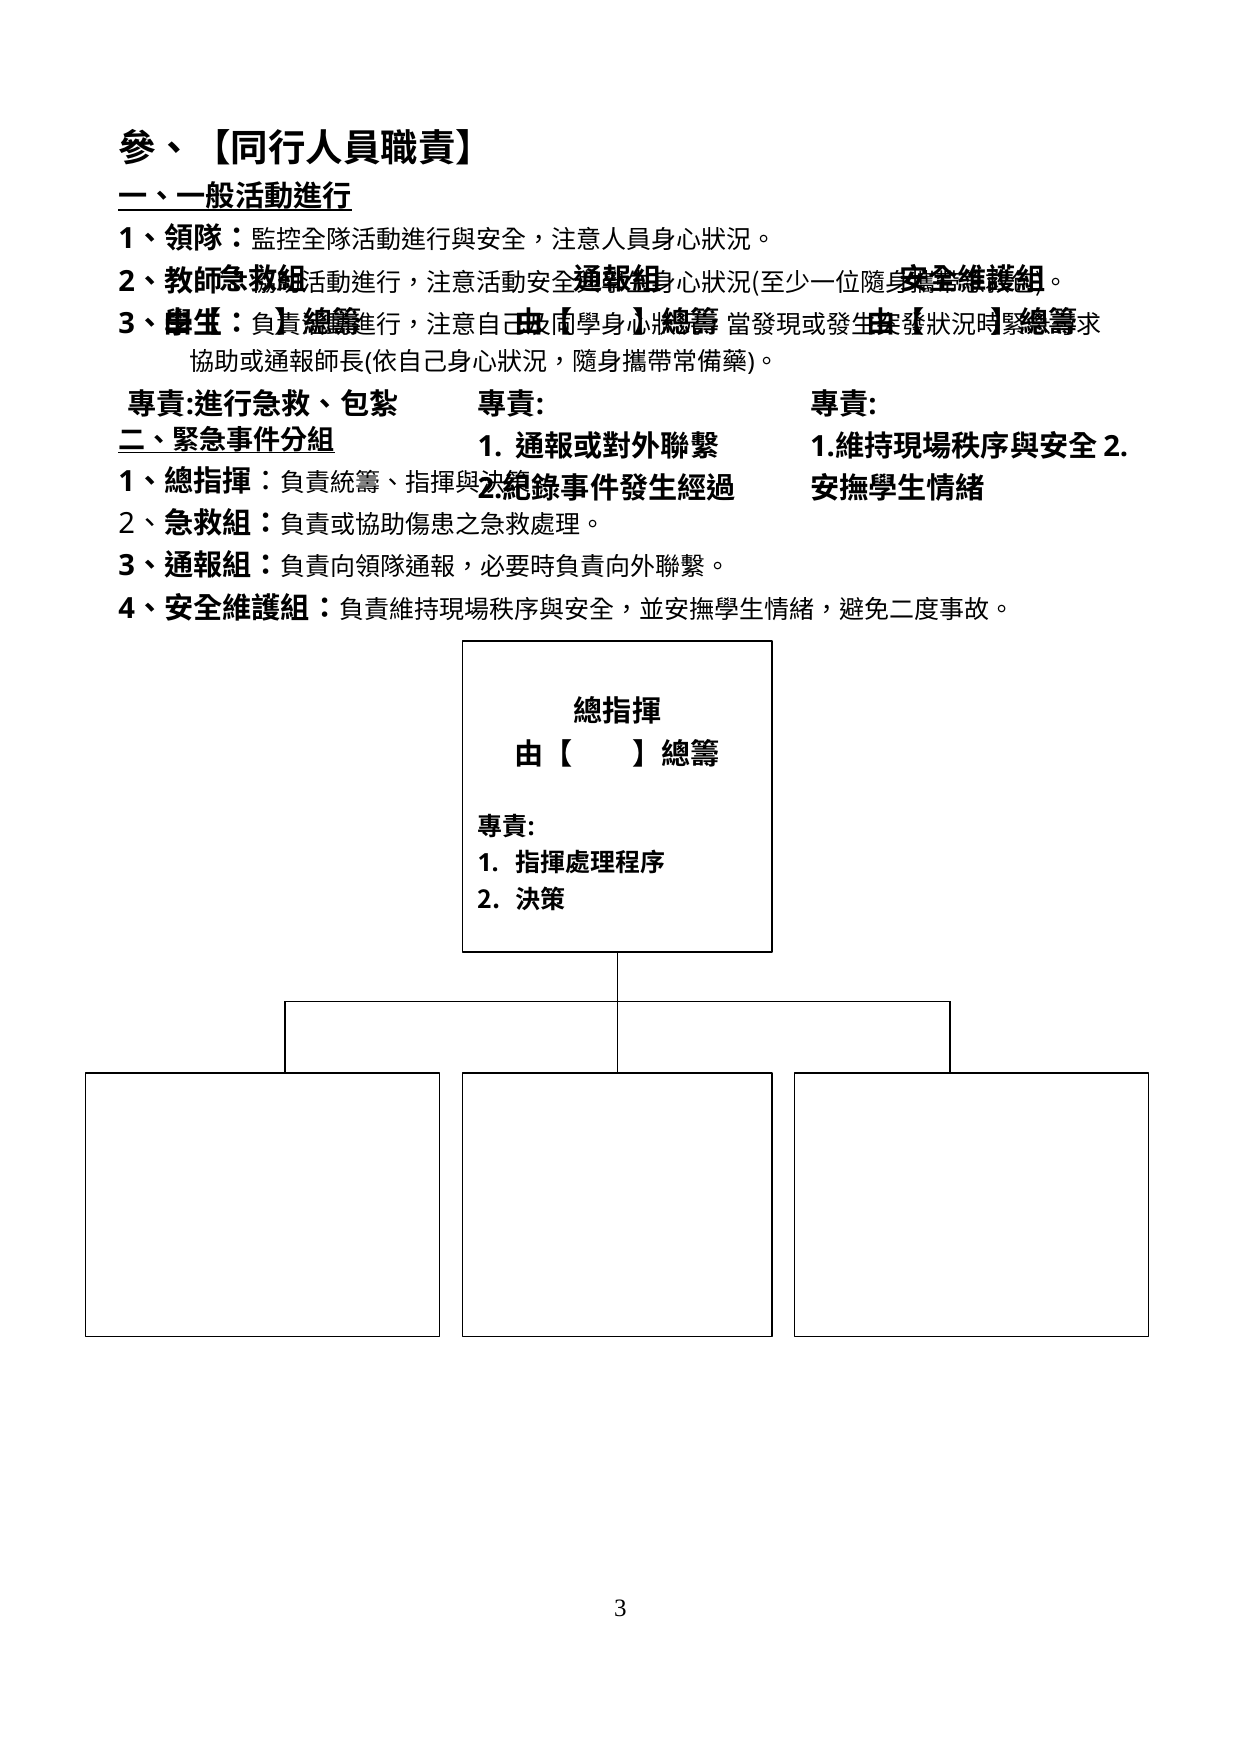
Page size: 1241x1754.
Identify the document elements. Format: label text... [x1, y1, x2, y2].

text 1、領隊：監控全隊活動進行與安全，注意人員身心狀況。 [118, 215, 1122, 257]
text 4、安全維護組：負責維持現場秩序與安全，並安撫學生情緒，避免二度事故。 [118, 584, 1122, 627]
text 2、教師：協助活動進行，注意活動安全與學生身心狀況(至少一位隨身攜帶急救包)。 [118, 257, 1122, 299]
text 一、一般活動進行 [118, 172, 1122, 215]
text 1、總指揮：負責統籌、指揮與決策。 [118, 457, 1122, 499]
text 協助或通報師長(依自己身心狀況，隨身攜帶常備藥)。 [118, 342, 1122, 378]
text 參、【同行人員職責】 [118, 118, 1122, 172]
text 3、學生：負責活動進行，注意自己及同學身心狀況，當發現或發生突發狀況時緊急尋求 [118, 299, 1122, 342]
text 2、急救組：負責或協助傷患之急救處理。 [118, 499, 1122, 542]
text 3、通報組：負責向領隊通報，必要時負責向外聯繫。 [118, 542, 1122, 584]
text 二、緊急事件分組 [118, 418, 1122, 457]
